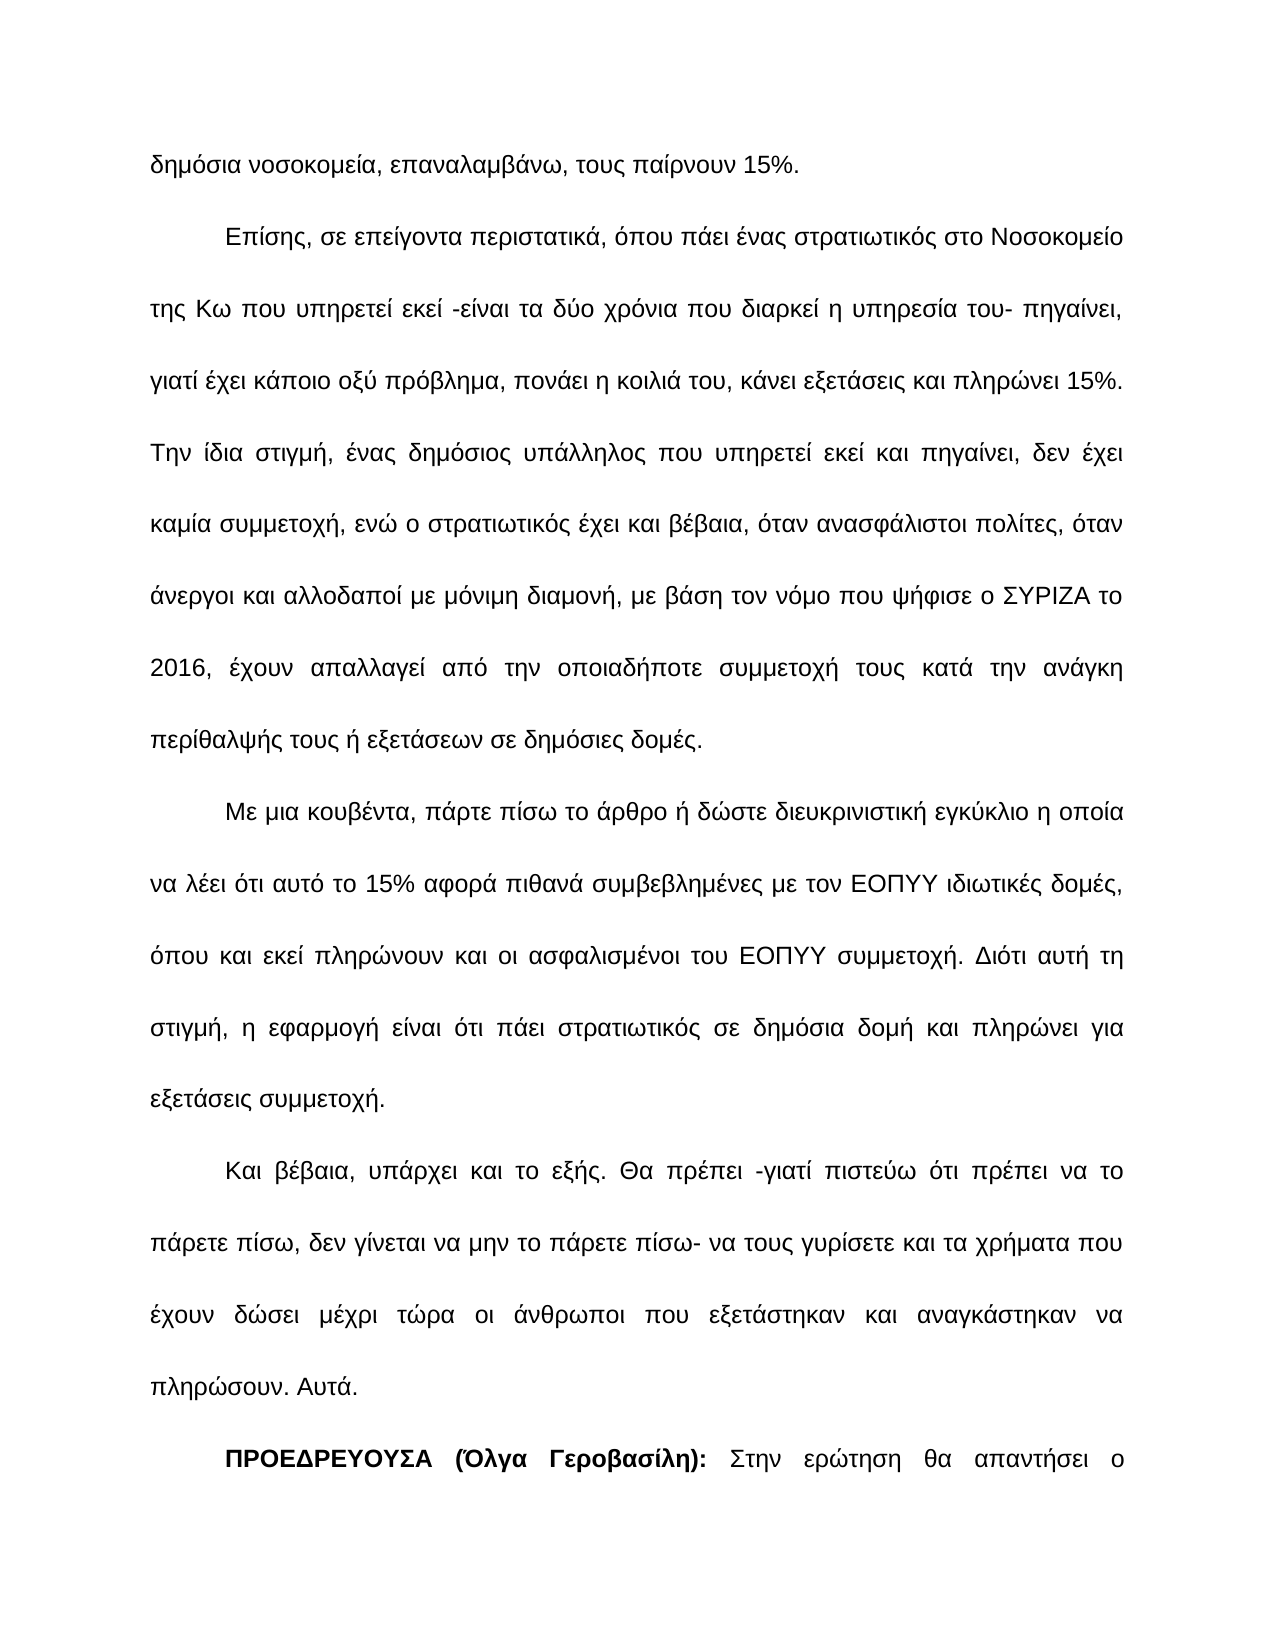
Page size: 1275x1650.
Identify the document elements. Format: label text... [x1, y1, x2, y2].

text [150, 150, 1125, 179]
text Επίσης, σε επείγοντα περιστατικά, όπου πάει ένας στρατιωτικός στο Νοσοκομείο της Κω που υπηρετεί εκεί -είναι τα δύο χρόνια που διαρκεί η υπηρεσία του- πηγαίνει, γιατί έχει κάποιο οξύ πρόβλημα, πονάει η κοιλιά του, κάνει εξετάσεις και πληρώνει 15%. Την ίδια στιγμή, ένας δημόσιος υπάλληλος που υπηρετεί εκεί και πηγαίνει, δεν έχει καμία συμμετοχή, ενώ ο στρατιωτικός έχει και βέβαια, όταν ανασφάλιστοι πολίτες, όταν άνεργοι και αλλοδαποί με μόνιμη διαμονή, με βάση τον νόμο που ψήφισε ο ΣΥΡΙΖΑ το 2016, έχουν απαλλαγεί από την οποιαδήποτε συμμετοχή τους κατά την ανάγκη περίθαλψής τους ή εξετάσεων σε δημόσιες δομές. [150, 222, 1125, 754]
text Και βέβαια, υπάρχει και το εξής. Θα πρέπει -γιατί πιστεύω ότι πρέπει να το πάρετε πίσω, δεν γίνεται να μην το πάρετε πίσω- να τους γυρίσετε και τα χρήματα που έχουν δώσει μέχρι τώρα οι άνθρωποι που εξετάστηκαν και αναγκάστηκαν να πληρώσουν. Αυτά. [150, 1156, 1125, 1401]
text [150, 1444, 1125, 1472]
text Με μια κουβέντα, πάρτε πίσω το άρθρο ή δώστε διευκρινιστική εγκύκλιο η οποία να λέει ότι αυτό το 15% αφορά πιθανά συμβεβλημένες με τον ΕΟΠΥΥ ιδιωτικές δομές, όπου και εκεί πληρώνουν και οι ασφαλισμένοι του ΕΟΠΥΥ συμμετοχή. Διότι αυτή τη στιγμή, η εφαρμογή είναι ότι πάει στρατιωτικός σε δημόσια δομή και πληρώνει για εξετάσεις συμμετοχή. [150, 797, 1125, 1113]
